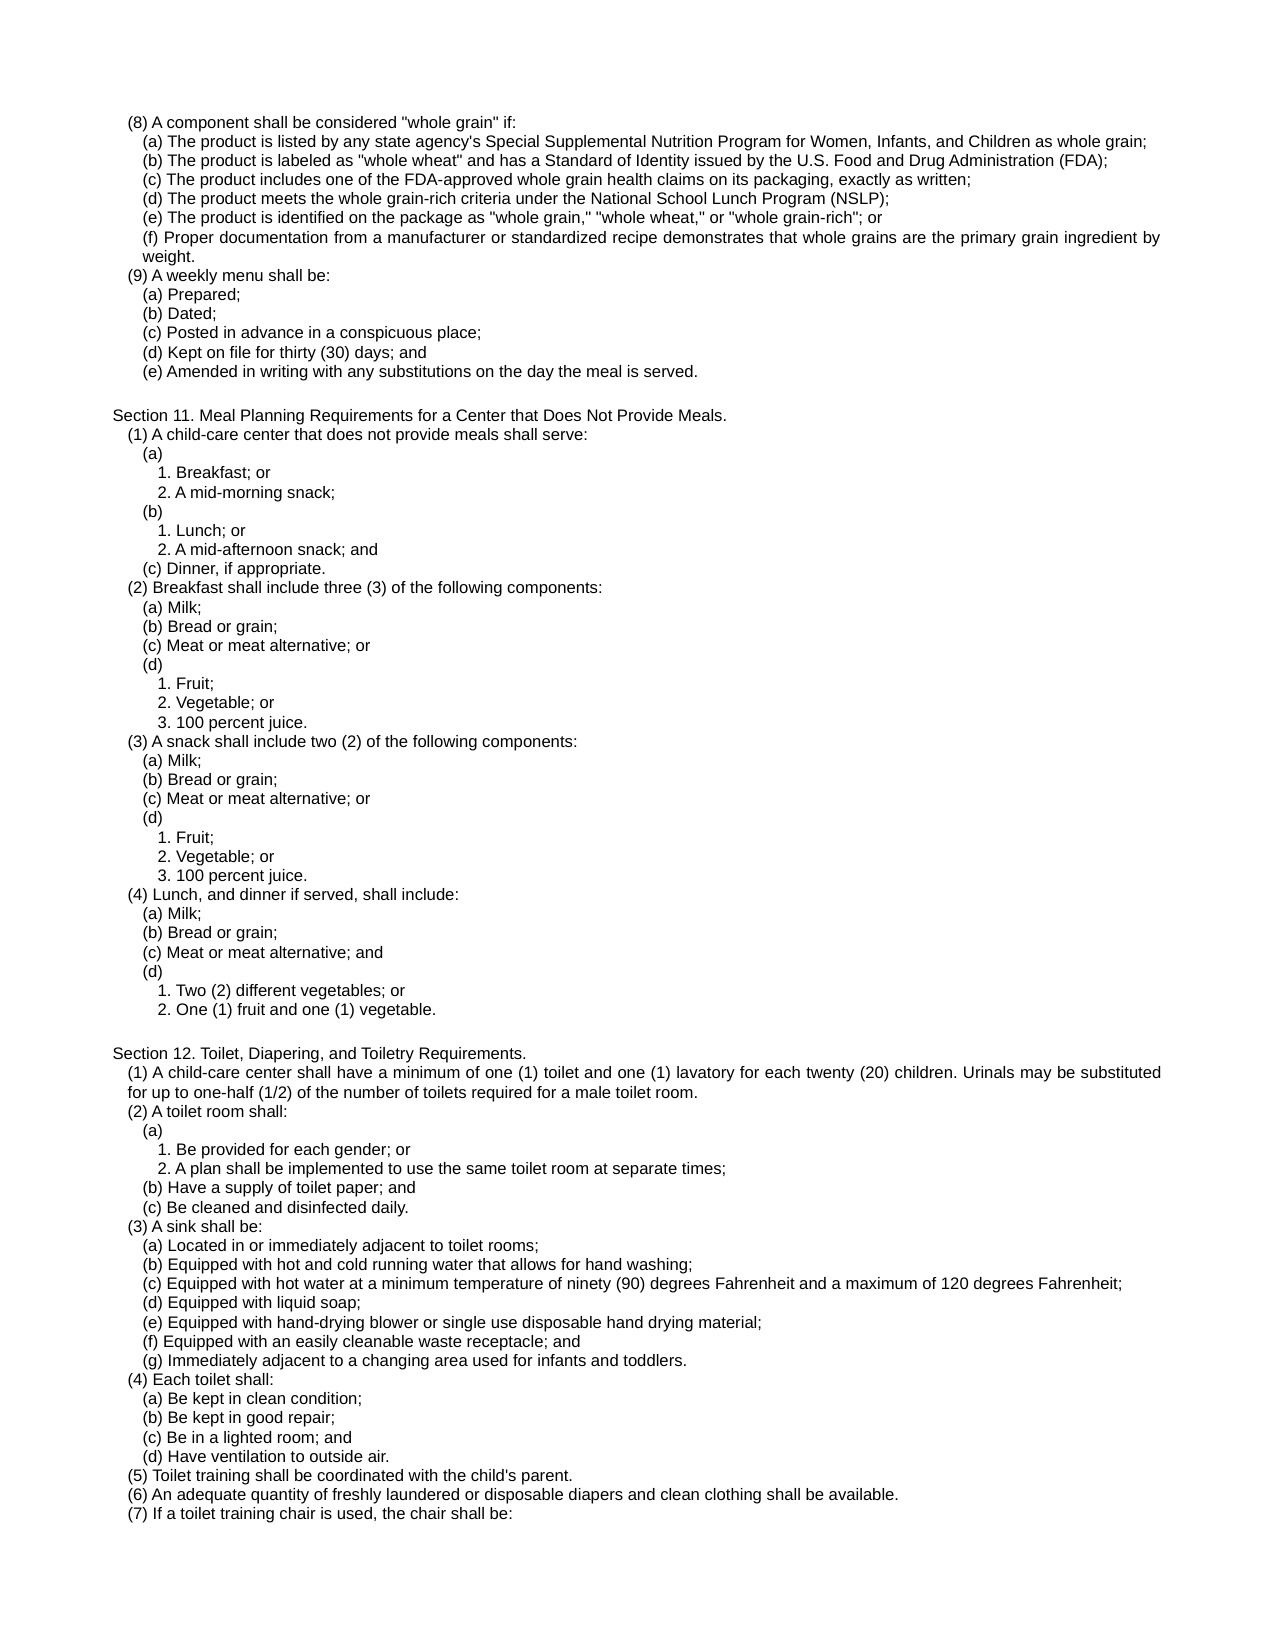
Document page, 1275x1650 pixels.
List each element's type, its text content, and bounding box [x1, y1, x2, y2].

text (4) Each toilet shall: [127, 1370, 1162, 1389]
text (5) Toilet training shall be coordinated with the child's parent. [127, 1466, 1162, 1485]
text 3. 100 percent juice. [157, 712, 1162, 732]
text (a) Milk; [142, 751, 1162, 770]
text (c) Dinner, if appropriate. [142, 559, 1162, 578]
text (d) The product meets the whole grain-rich criteria under the National School Lunch Program (NSLP); [142, 189, 1162, 208]
text (a) Milk; [142, 597, 1162, 617]
text (c) Equipped with hot water at a minimum temperature of ninety (90) degrees Fahrenheit and a maximum of 120 degrees Fahrenheit; [142, 1274, 1162, 1293]
text (4) Lunch, and dinner if served, shall include: [127, 885, 1162, 904]
text (a) Be kept in clean condition; [142, 1389, 1162, 1408]
text (e) Equipped with hand-drying blower or single use disposable hand drying material; [142, 1312, 1162, 1332]
text Section 11. Meal Planning Requirements for a Center that Does Not Provide Meals. [112, 406, 1162, 425]
text (1) A child-care center that does not provide meals shall serve: [127, 425, 1162, 444]
text (a) [142, 444, 1162, 463]
text (b) [142, 502, 1162, 521]
text (a) Prepared; [142, 285, 1162, 304]
text 2. A mid-afternoon snack; and [157, 540, 1162, 559]
text 1. Two (2) different vegetables; or [157, 981, 1162, 1000]
text (e) The product is identified on the package as "whole grain," "whole wheat," or "whole grain-rich"; or [142, 208, 1162, 227]
text (2) A toilet room shall: [127, 1102, 1162, 1121]
text (f) Proper documentation from a manufacturer or standardized recipe demonstrates that whole grains are the primary grain ingredient by weight. [142, 227, 1162, 266]
text (b) The product is labeled as "whole wheat" and has a Standard of Identity issued by the U.S. Food and Drug Administration (FDA); [142, 151, 1162, 170]
text 2. A mid-morning snack; [157, 482, 1162, 502]
text 2. One (1) fruit and one (1) vegetable. [157, 1000, 1162, 1019]
text 1. Breakfast; or [157, 463, 1162, 482]
text (b) Be kept in good repair; [142, 1408, 1162, 1427]
text (d) Kept on file for thirty (30) days; and [142, 342, 1162, 362]
text (b) Bread or grain; [142, 617, 1162, 636]
text (3) A snack shall include two (2) of the following components: [127, 732, 1162, 751]
text 1. Fruit; [157, 827, 1162, 847]
text (d) [142, 655, 1162, 674]
text (c) Meat or meat alternative; or [142, 636, 1162, 655]
text (9) A weekly menu shall be: [127, 266, 1162, 285]
text 3. 100 percent juice. [157, 866, 1162, 885]
text (c) Posted in advance in a conspicuous place; [142, 323, 1162, 342]
text (e) Amended in writing with any substitutions on the day the meal is served. [142, 362, 1162, 381]
text 2. Vegetable; or [157, 847, 1162, 866]
text (c) Be cleaned and disinfected daily. [142, 1197, 1162, 1217]
text (d) [142, 962, 1162, 981]
text 2. Vegetable; or [157, 693, 1162, 712]
text (c) The product includes one of the FDA-approved whole grain health claims on its packaging, exactly as written; [142, 170, 1162, 189]
text (c) Meat or meat alternative; and [142, 942, 1162, 962]
text (b) Bread or grain; [142, 923, 1162, 942]
text (a) Milk; [142, 904, 1162, 923]
text (7) If a toilet training chair is used, the chair shall be: [127, 1504, 1162, 1523]
text (d) [142, 808, 1162, 827]
text (f) Equipped with an easily cleanable waste receptacle; and [142, 1332, 1162, 1351]
text (b) Equipped with hot and cold running water that allows for hand washing; [142, 1255, 1162, 1274]
text (d) Equipped with liquid soap; [142, 1293, 1162, 1312]
text (a) [142, 1121, 1162, 1140]
text (8) A component shall be considered "whole grain" if: [127, 112, 1162, 132]
text (1) A child-care center shall have a minimum of one (1) toilet and one (1) lavatory for each twenty (20) children. Urinals may be substituted for up to one-half (1/2) of the number of toilets required for a male toilet room. [127, 1063, 1162, 1102]
text 1. Fruit; [157, 674, 1162, 693]
text (c) Meat or meat alternative; or [142, 789, 1162, 808]
text (a) The product is listed by any state agency's Special Supplemental Nutrition Program for Women, Infants, and Children as whole grain; [142, 132, 1162, 151]
text (b) Have a supply of toilet paper; and [142, 1178, 1162, 1197]
text (d) Have ventilation to outside air. [142, 1447, 1162, 1466]
text Section 12. Toilet, Diapering, and Toiletry Requirements. [112, 1044, 1162, 1063]
text (b) Bread or grain; [142, 770, 1162, 789]
text 1. Lunch; or [157, 521, 1162, 540]
text (a) Located in or immediately adjacent to toilet rooms; [142, 1236, 1162, 1255]
text (g) Immediately adjacent to a changing area used for infants and toddlers. [142, 1351, 1162, 1370]
text (b) Dated; [142, 304, 1162, 323]
text (2) Breakfast shall include three (3) of the following components: [127, 578, 1162, 597]
text (c) Be in a lighted room; and [142, 1427, 1162, 1447]
text (3) A sink shall be: [127, 1217, 1162, 1236]
text 1. Be provided for each gender; or [157, 1140, 1162, 1159]
text 2. A plan shall be implemented to use the same toilet room at separate times; [157, 1159, 1162, 1178]
text (6) An adequate quantity of freshly laundered or disposable diapers and clean clothing shall be available. [127, 1485, 1162, 1504]
